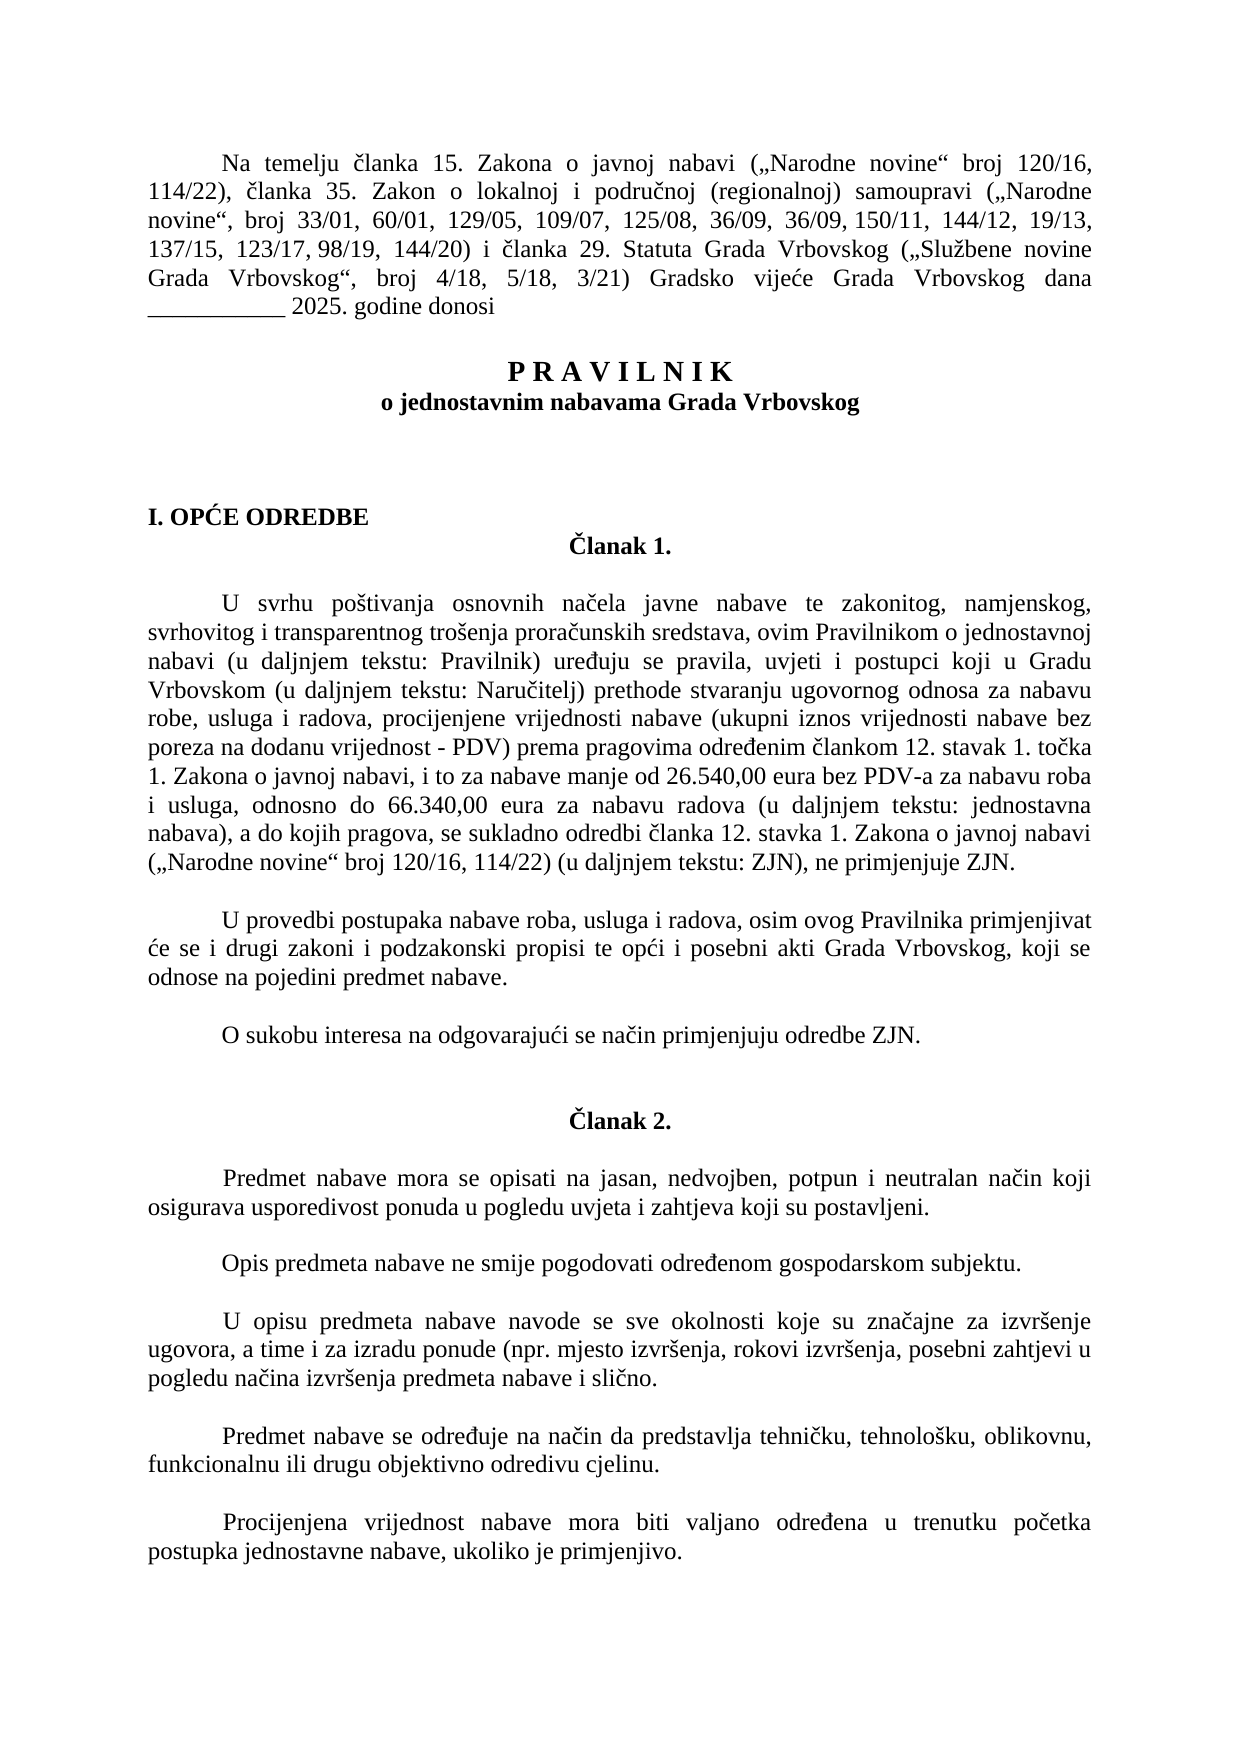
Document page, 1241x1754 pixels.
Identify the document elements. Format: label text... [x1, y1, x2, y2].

text P R A V I L N I K [148, 354, 1092, 387]
text Predmet nabave se određuje na način da predstavlja tehničku, tehnološku, oblikovnu, funkcionalnu ili drugu objektivno odredivu cjelinu. [148, 1421, 1092, 1478]
text Članak 2. [148, 1106, 1092, 1135]
text Opis predmeta nabave ne smije pogodovati određenom gospodarskom subjektu. [148, 1248, 1092, 1277]
text O sukobu interesa na odgovarajući se način primjenjuju odredbe ZJN. [148, 1020, 1092, 1048]
text Predmet nabave mora se opisati na jasan, nedvojben, potpun i neutralan način koji osigurava usporedivost ponuda u pogledu uvjeta i zahtjeva koji su postavljeni. [148, 1163, 1092, 1220]
text o jednostavnim nabavama Grada Vrbovskog [148, 387, 1092, 416]
text I. OPĆE ODREDBE [148, 502, 1092, 531]
text Na temelju članka 15. Zakona o javnoj nabavi („Narodne novine“ broj 120/16, 114/22), članka 35. Zakon o lokalnoj i područnoj (regionalnoj) samoupravi („Narodne novine“, broj 33/01, 60/01, 129/05, 109/07, 125/08, 36/09, 36/09, 150/11, 144/12, 19/13, 137/15, 123/17, 98/19, 144/20) i članka 29. Statuta Grada Vrbovskog („Službene novine Grada Vrbovskog“, broj 4/18, 5/18, 3/21) Gradsko vijeće Grada Vrbovskog dana ___________ 2025. godine donosi [148, 148, 1092, 320]
text Procijenjena vrijednost nabave mora biti valjano određena u trenutku početka postupka jednostavne nabave, ukoliko je primjenjivo. [148, 1507, 1092, 1564]
text U provedbi postupaka nabave roba, usluga i radova, osim ovog Pravilnika primjenjivat će se i drugi zakoni i podzakonski propisi te opći i posebni akti Grada Vrbovskog, koji se odnose na pojedini predmet nabave. [148, 905, 1092, 991]
text Članak 1. [148, 531, 1092, 560]
text U svrhu poštivanja osnovnih načela javne nabave te zakonitog, namjenskog, svrhovitog i transparentnog trošenja proračunskih sredstava, ovim Pravilnikom o jednostavnoj nabavi (u daljnjem tekstu: Pravilnik) uređuju se pravila, uvjeti i postupci koji u Gradu Vrbovskom (u daljnjem tekstu: Naručitelj) prethode stvaranju ugovornog odnosa za nabavu robe, usluga i radova, procijenjene vrijednosti nabave (ukupni iznos vrijednosti nabave bez poreza na dodanu vrijednost - PDV) prema pragovima određenim člankom 12. stavak 1. točka 1. Zakona o javnoj nabavi, i to za nabave manje od 26.540,00 eura bez PDV-a za nabavu roba i usluga, odnosno do 66.340,00 eura za nabavu radova (u daljnjem tekstu: jednostavna nabava), a do kojih pragova, se sukladno odredbi članka 12. stavka 1. Zakona o javnoj nabavi („Narodne novine“ broj 120/16, 114/22) (u daljnjem tekstu: ZJN), ne primjenjuje ZJN. [148, 588, 1092, 876]
text U opisu predmeta nabave navode se sve okolnosti koje su značajne za izvršenje ugovora, a time i za izradu ponude (npr. mjesto izvršenja, rokovi izvršenja, posebni zahtjevi u pogledu načina izvršenja predmeta nabave i slično. [148, 1306, 1092, 1392]
